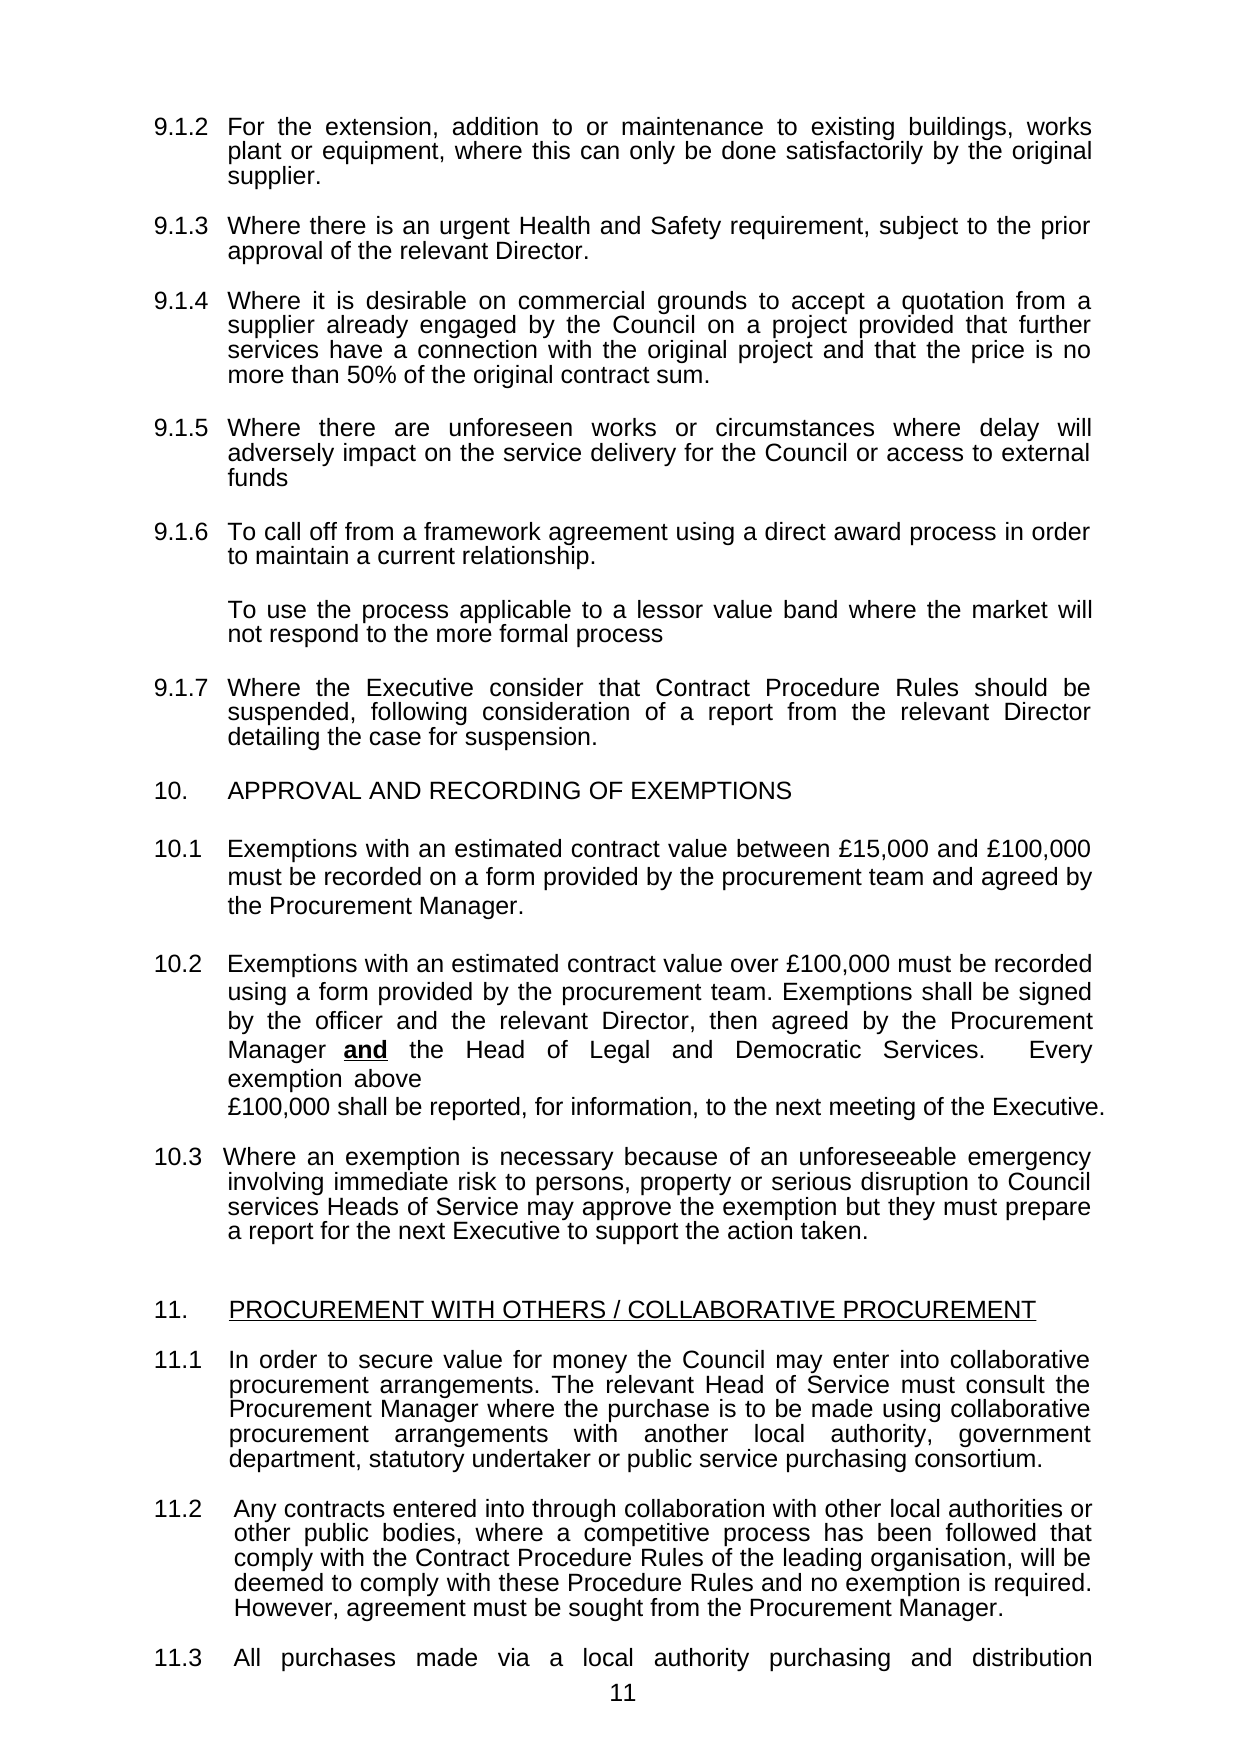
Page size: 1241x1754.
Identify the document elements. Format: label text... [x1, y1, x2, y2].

text To use the process applicable to a lessor value band where the market will not respond to the more formal process [227, 598, 1093, 648]
text £100,000 shall be reported, for information, to the next meeting of the Executive. [227, 1092, 1167, 1121]
list To call off from a framework agreement using a direct award process in order to maintain a current relationship. [153, 520, 1092, 570]
list Any contracts entered into through collaboration with other local authorities or other public bodies, where a competitive process has been followed that comply with the Contract Procedure Rules of the leading organisation, will be deemed to comply with these Procedure Rules and no exemption is required. However, agreement must be sought from the Procurement Manager. [153, 1498, 1093, 1621]
list Exemptions with an estimated contract value between £15,000 and £100,000 must be recorded on a form provided by the procurement team and agreed by the Procurement Manager. [153, 834, 1093, 920]
list Where it is desirable on commercial grounds to accept a quotation from a supplier already engaged by the Council on a project provided that further services have a connection with the original project and that the price is no more than 50% of the original contract sum. [153, 289, 1093, 388]
list For the extension, addition to or maintenance to existing buildings, works plant or equipment, where this can only be done satisfactorily by the original supplier. [153, 116, 1093, 190]
list Where there is an urgent Health and Safety requirement, subject to the prior approval of the relevant Director. [153, 215, 1092, 264]
subtitle PROCUREMENT WITH OTHERS / COLLABORATIVE PROCUREMENT [153, 1295, 1167, 1324]
list APPROVAL AND RECORDING OF EXEMPTIONS [153, 776, 1167, 805]
list Where the Executive consider that Contract Procedure Rules should be suspended, following consideration of a report from the relevant Director detailing the case for suspension. [153, 677, 1092, 751]
list In order to secure value for money the Council may enter into collaborative procurement arrangements. The relevant Head of Service must consult the Procurement Manager where the purchase is to be made using collaborative procurement arrangements with another local authority, government department, statutory undertaker or public service purchasing consortium. [153, 1349, 1092, 1473]
list Exemptions with an estimated contract value over £100,000 must be recorded using a form provided by the procurement team. Exemptions shall be signed by the officer and the relevant Director, then agreed by the Procurement Manager and the Head of Legal and Democratic Services. Every exemption above [153, 949, 1093, 1092]
list Where an exemption is necessary because of an unforeseeable emergency involving immediate risk to persons, property or serious disruption to Council services Heads of Service may approve the exemption but they must prepare a report for the next Executive to support the action taken. [153, 1146, 1092, 1245]
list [153, 1646, 1093, 1671]
list Where there are unforeseen works or circumstances where delay will adversely impact on the service delivery for the Council or access to external funds [153, 417, 1092, 491]
